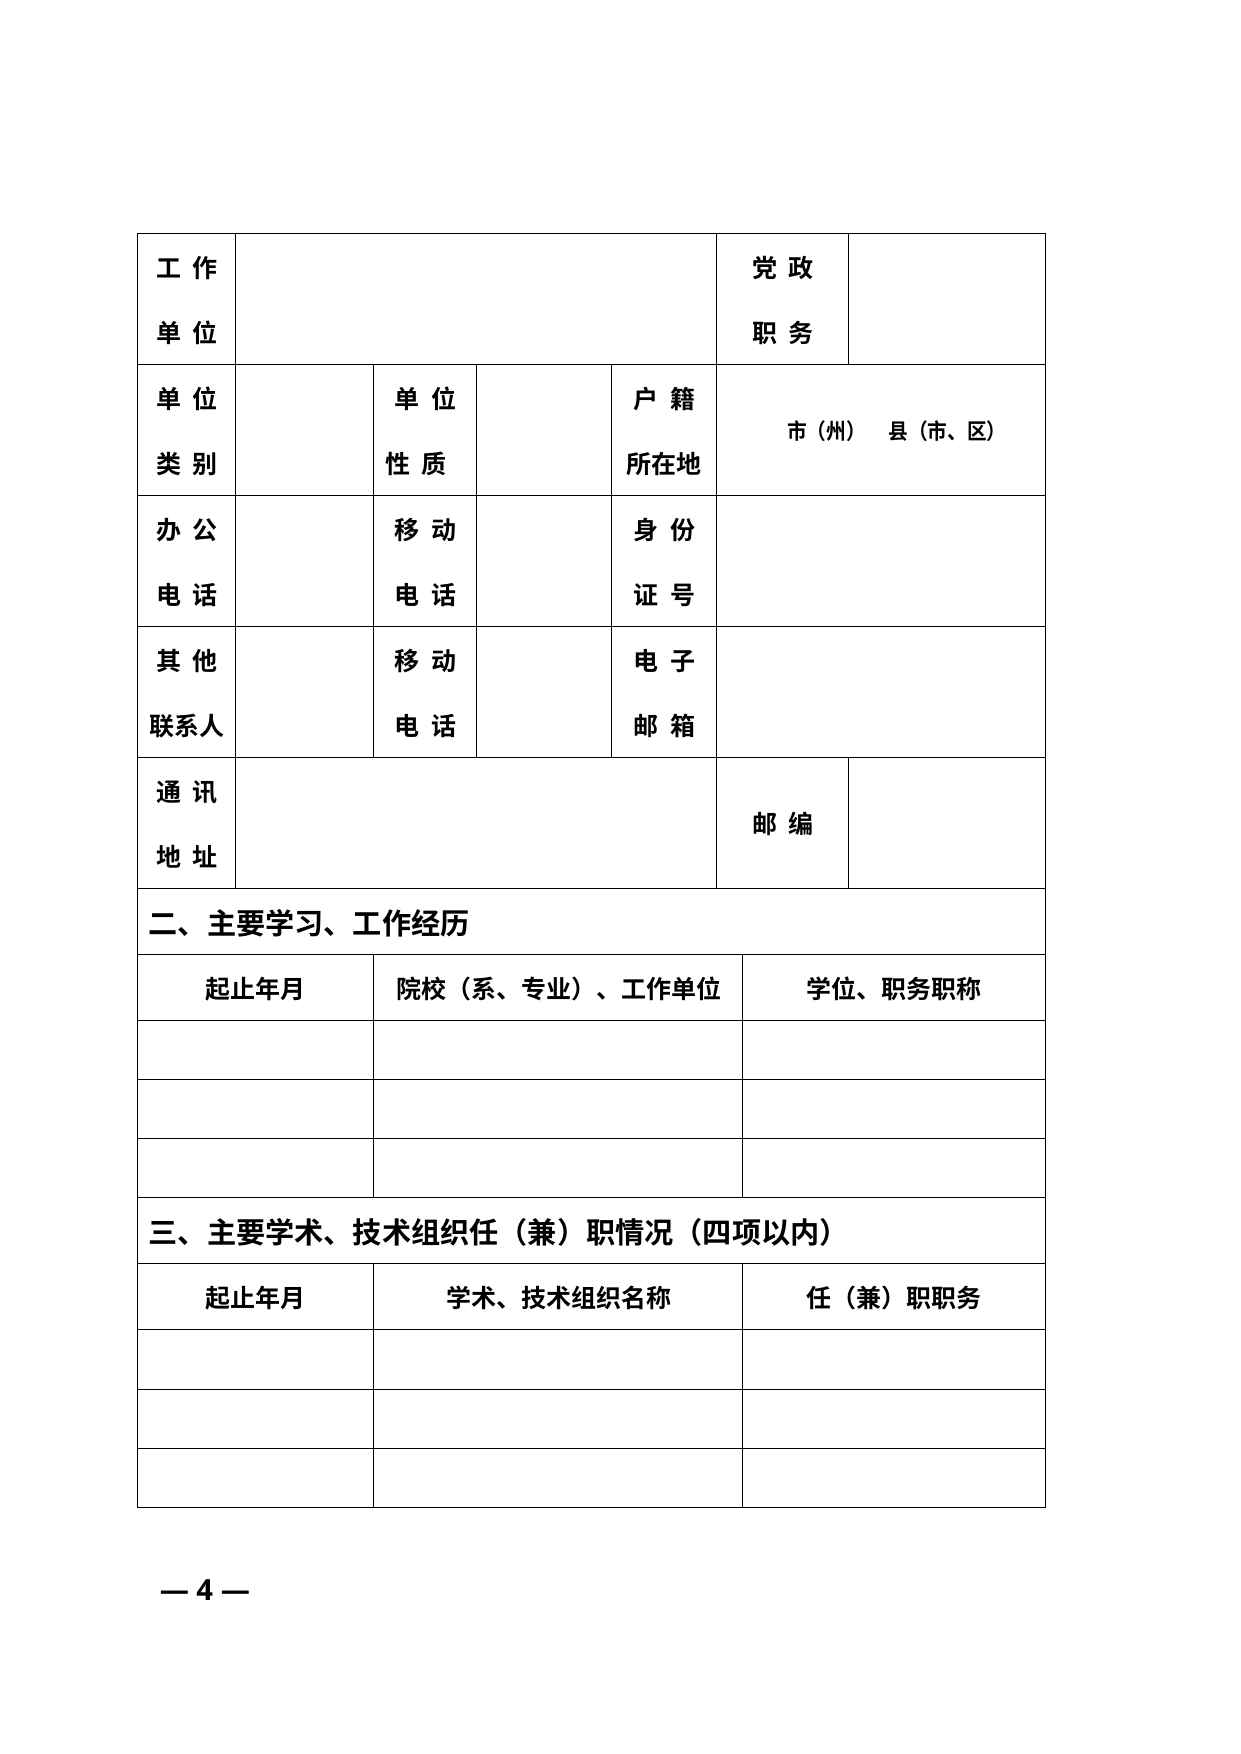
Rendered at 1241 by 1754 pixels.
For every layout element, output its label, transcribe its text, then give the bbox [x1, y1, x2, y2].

table_cell 移 动 电 话 [374, 627, 476, 757]
table_cell [743, 1449, 1045, 1507]
table_cell [477, 496, 611, 626]
table_cell [374, 1080, 742, 1138]
table_cell 单 位 性 质 [374, 365, 476, 495]
table_cell 电 子 邮 箱 [612, 627, 716, 757]
table_cell 任（兼）职职务 [743, 1264, 1045, 1329]
table_cell 单 位 类 别 [138, 365, 235, 495]
table_cell [236, 627, 373, 757]
table_cell [374, 1449, 742, 1507]
table_cell [743, 1021, 1045, 1079]
table_cell 二、主要学习、工作经历 [138, 889, 1045, 954]
table_cell 党 政 职 务 [717, 234, 848, 364]
table_cell 起止年月 [138, 955, 373, 1020]
table_cell [138, 1449, 373, 1507]
table_cell 起止年月 [138, 1264, 373, 1329]
table_cell [374, 1139, 742, 1197]
table_cell [374, 1021, 742, 1079]
table_cell 移 动 电 话 [374, 496, 476, 626]
table_cell 邮 编 [717, 758, 848, 888]
table_cell [138, 1021, 373, 1079]
table_cell [138, 1139, 373, 1197]
table_cell [236, 496, 373, 626]
table_cell [743, 1080, 1045, 1138]
table_cell 工 作 单 位 [138, 234, 235, 364]
table_cell 身 份 证 号 [612, 496, 716, 626]
table_cell [849, 234, 1045, 364]
table_cell 通 讯 地 址 [138, 758, 235, 888]
table_cell [236, 234, 716, 364]
table_cell [138, 1080, 373, 1138]
table_cell 院校（系、专业）、工作单位 [374, 955, 742, 1020]
table_cell [138, 1390, 373, 1447]
table_cell 其 他 联系人 [138, 627, 235, 757]
table_cell 学术、技术组织名称 [374, 1264, 742, 1329]
table_cell [717, 627, 1045, 757]
table_cell 市（州） 县（市、区） [717, 365, 1045, 495]
table_cell [477, 365, 611, 495]
table_cell [743, 1139, 1045, 1197]
table_cell [717, 496, 1045, 626]
table_cell 户 籍 所在地 [612, 365, 716, 495]
table_cell 办 公 电 话 [138, 496, 235, 626]
table_cell [743, 1330, 1045, 1388]
table_cell [138, 1330, 373, 1388]
table_cell [849, 758, 1045, 888]
table_cell [236, 758, 716, 888]
table_cell [374, 1390, 742, 1447]
table_cell 三、主要学术、技术组织任（兼）职情况（四项以内） [138, 1198, 1045, 1263]
table_cell [743, 1390, 1045, 1447]
table_cell 学位、职务职称 [743, 955, 1045, 1020]
table_cell [236, 365, 373, 495]
table_cell [374, 1330, 742, 1388]
table_cell [477, 627, 611, 757]
